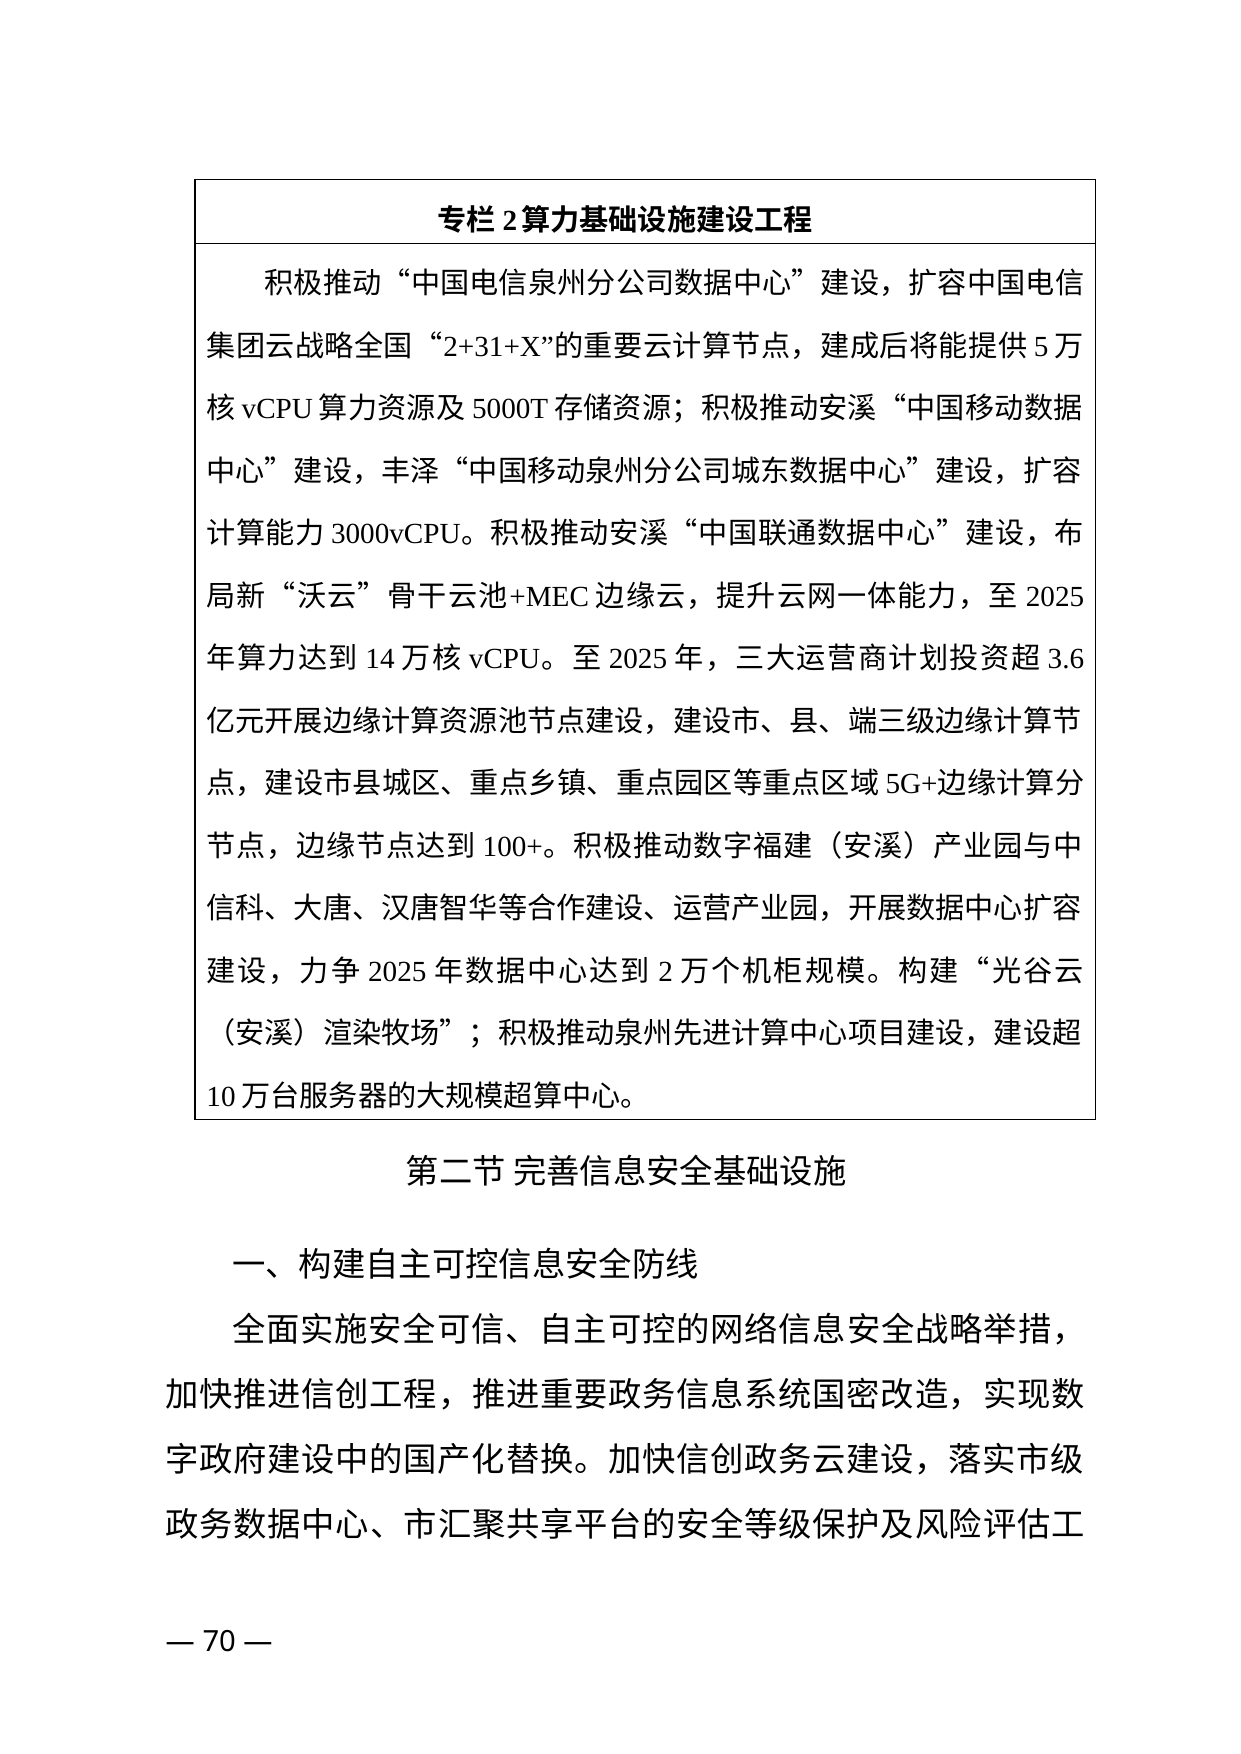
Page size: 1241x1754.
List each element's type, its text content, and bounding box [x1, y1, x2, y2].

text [165, 1294, 1087, 1554]
table_header 算力基础设施建设工程 [196, 180, 1095, 242]
table_cell 积极推动“中国电信泉州分公司数据中心”建设，扩容中国电信集团云战略全国“2+31+X”的重要云计算节点，建成后将能提供5万核vCPU算力资源及5000T存储资源；积极推动安溪“中国移动数据中心”建设，丰泽“中国移动泉州分公司城东数据中心”建设，扩容计算能力3000vCPU。积极推动安溪“中国联通数据中心”建设，布局新“沃云”骨干云池+MEC边缘云，提升云网一体能力，至2025年算力达到14万核vCPU。至2025年，三大运营商计划投资超3.6亿元开展边缘计算资源池节点建设，建设市、县、端三级边缘计算节点，建设市县城区、重点乡镇、重点园区等重点区域5G+边缘计算分节点，边缘节点达到100+。积极推动数字福建（安溪）产业园与中信科、大唐、汉唐智华等合作建设、运营产业园，开展数据中心扩容建设，力争2025年数据中心达到2万个机柜规模。构建“光谷云（安溪）渲染牧场”；积极推动泉州先进计算中心项目建设，建设超10万台服务器的大规模超算中心。 [196, 244, 1095, 1118]
text 一、构建自主可控信息安全防线 [165, 1229, 1087, 1294]
text 第二节 完善信息安全基础设施 [165, 162, 1087, 1202]
